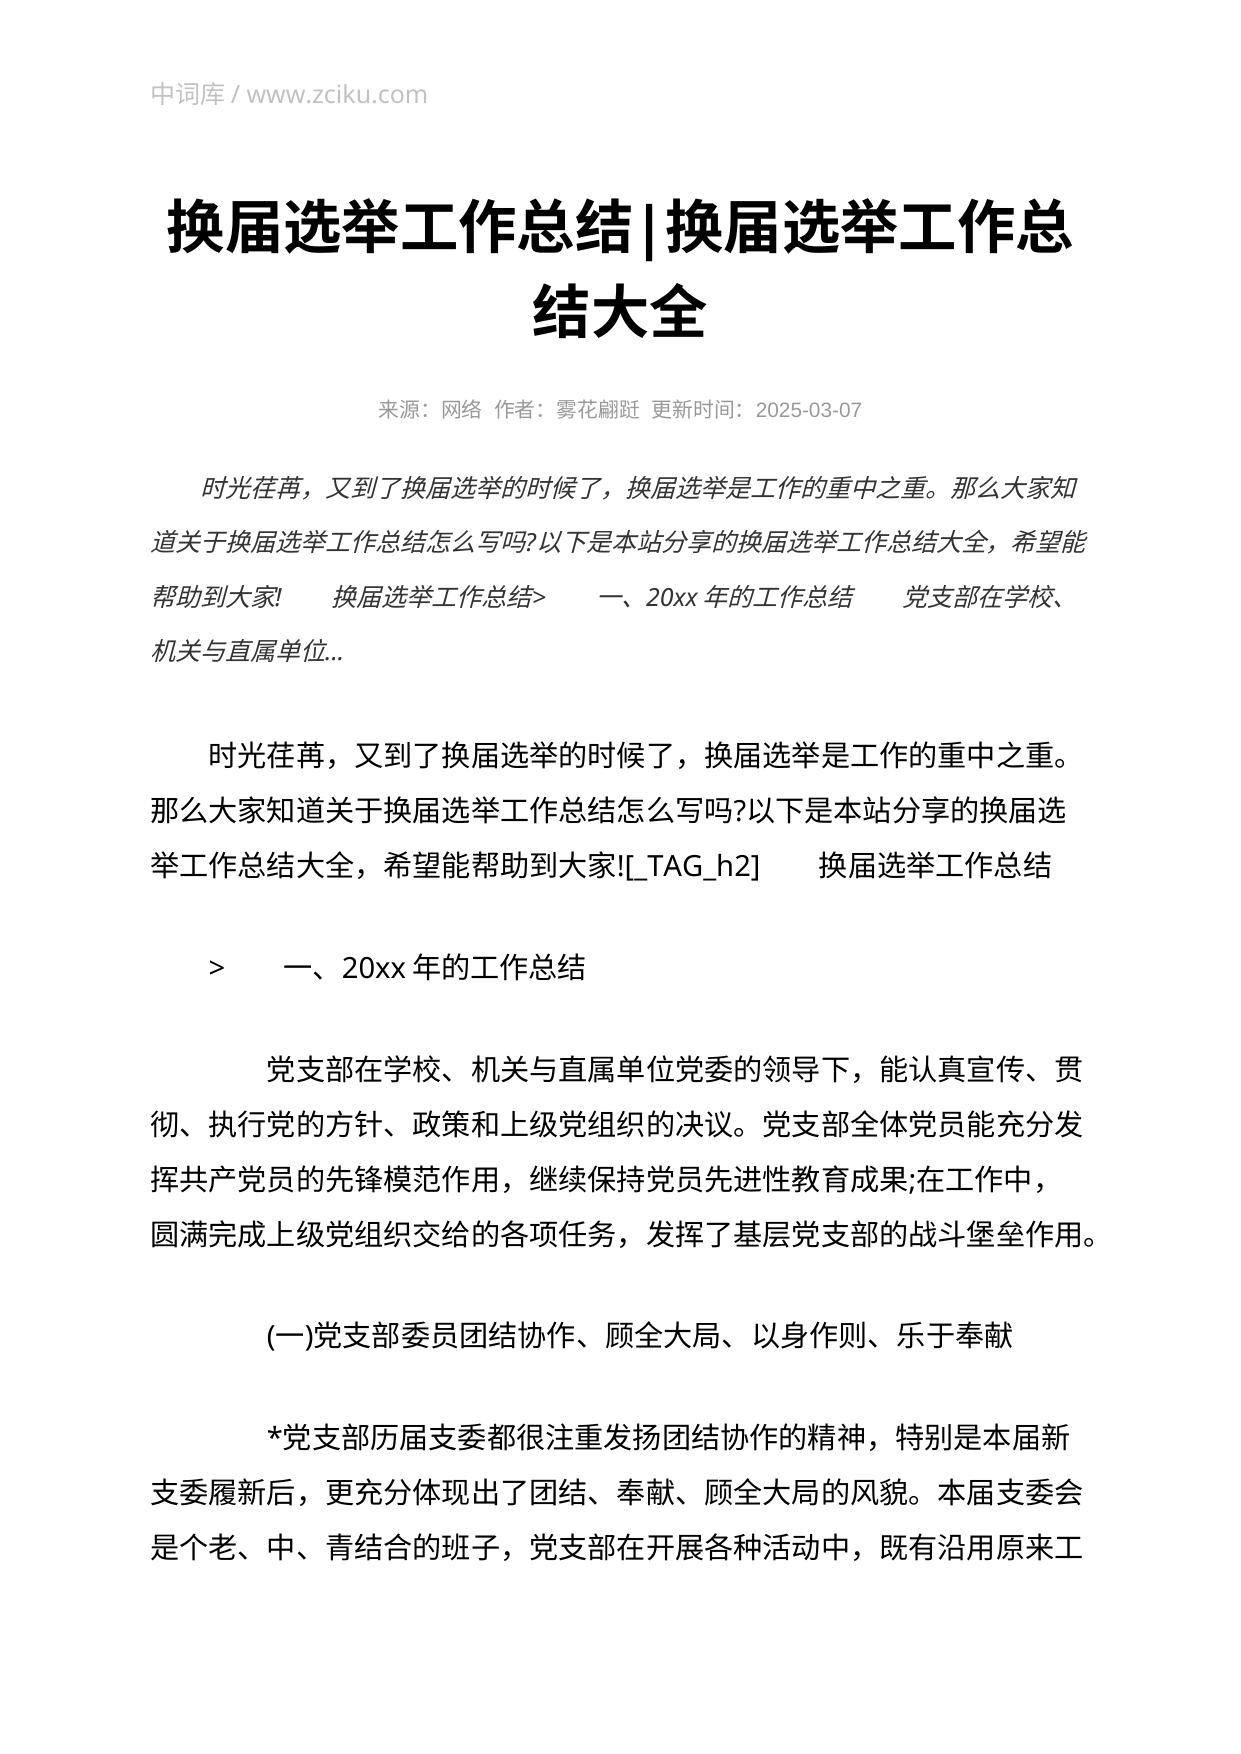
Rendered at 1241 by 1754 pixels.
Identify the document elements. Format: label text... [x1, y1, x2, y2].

text 时光荏苒，又到了换届选举的时候了，换届选举是工作的重中之重。那么大家知道关于换届选举工作总结怎么写吗?以下是本站分享的换届选举工作总结大全，希望能帮助到大家![_TAG_h2] 换届选举工作总结 [150, 733, 1090, 885]
text (一)党支部委员团结协作、顾全大局、以身作则、乐于奉献 [150, 1313, 1090, 1355]
text 时光荏苒，又到了换届选举的时候了，换届选举是工作的重中之重。那么大家知道关于换届选举工作总结怎么写吗?以下是本站分享的换届选举工作总结大全，希望能帮助到大家! 换届选举工作总结> 一、20xx年的工作总结 党支部在学校、机关与直属单位... [150, 468, 1090, 668]
text 来源：网络 作者：雾花翩跹 更新时间：2025-03-07 [150, 397, 1090, 421]
text 党支部在学校、机关与直属单位党委的领导下，能认真宣传、贯彻、执行党的方针、政策和上级党组织的决议。党支部全体党员能充分发挥共产党员的先锋模范作用，继续保持党员先进性教育成果;在工作中，圆满完成上级党组织交给的各项任务，发挥了基层党支部的战斗堡垒作用。 [150, 1046, 1090, 1253]
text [150, 1415, 1090, 1567]
subtitle 换届选举工作总结|换届选举工作总结大全 [150, 181, 1090, 351]
text > 一、20xx年的工作总结 [150, 944, 1090, 987]
